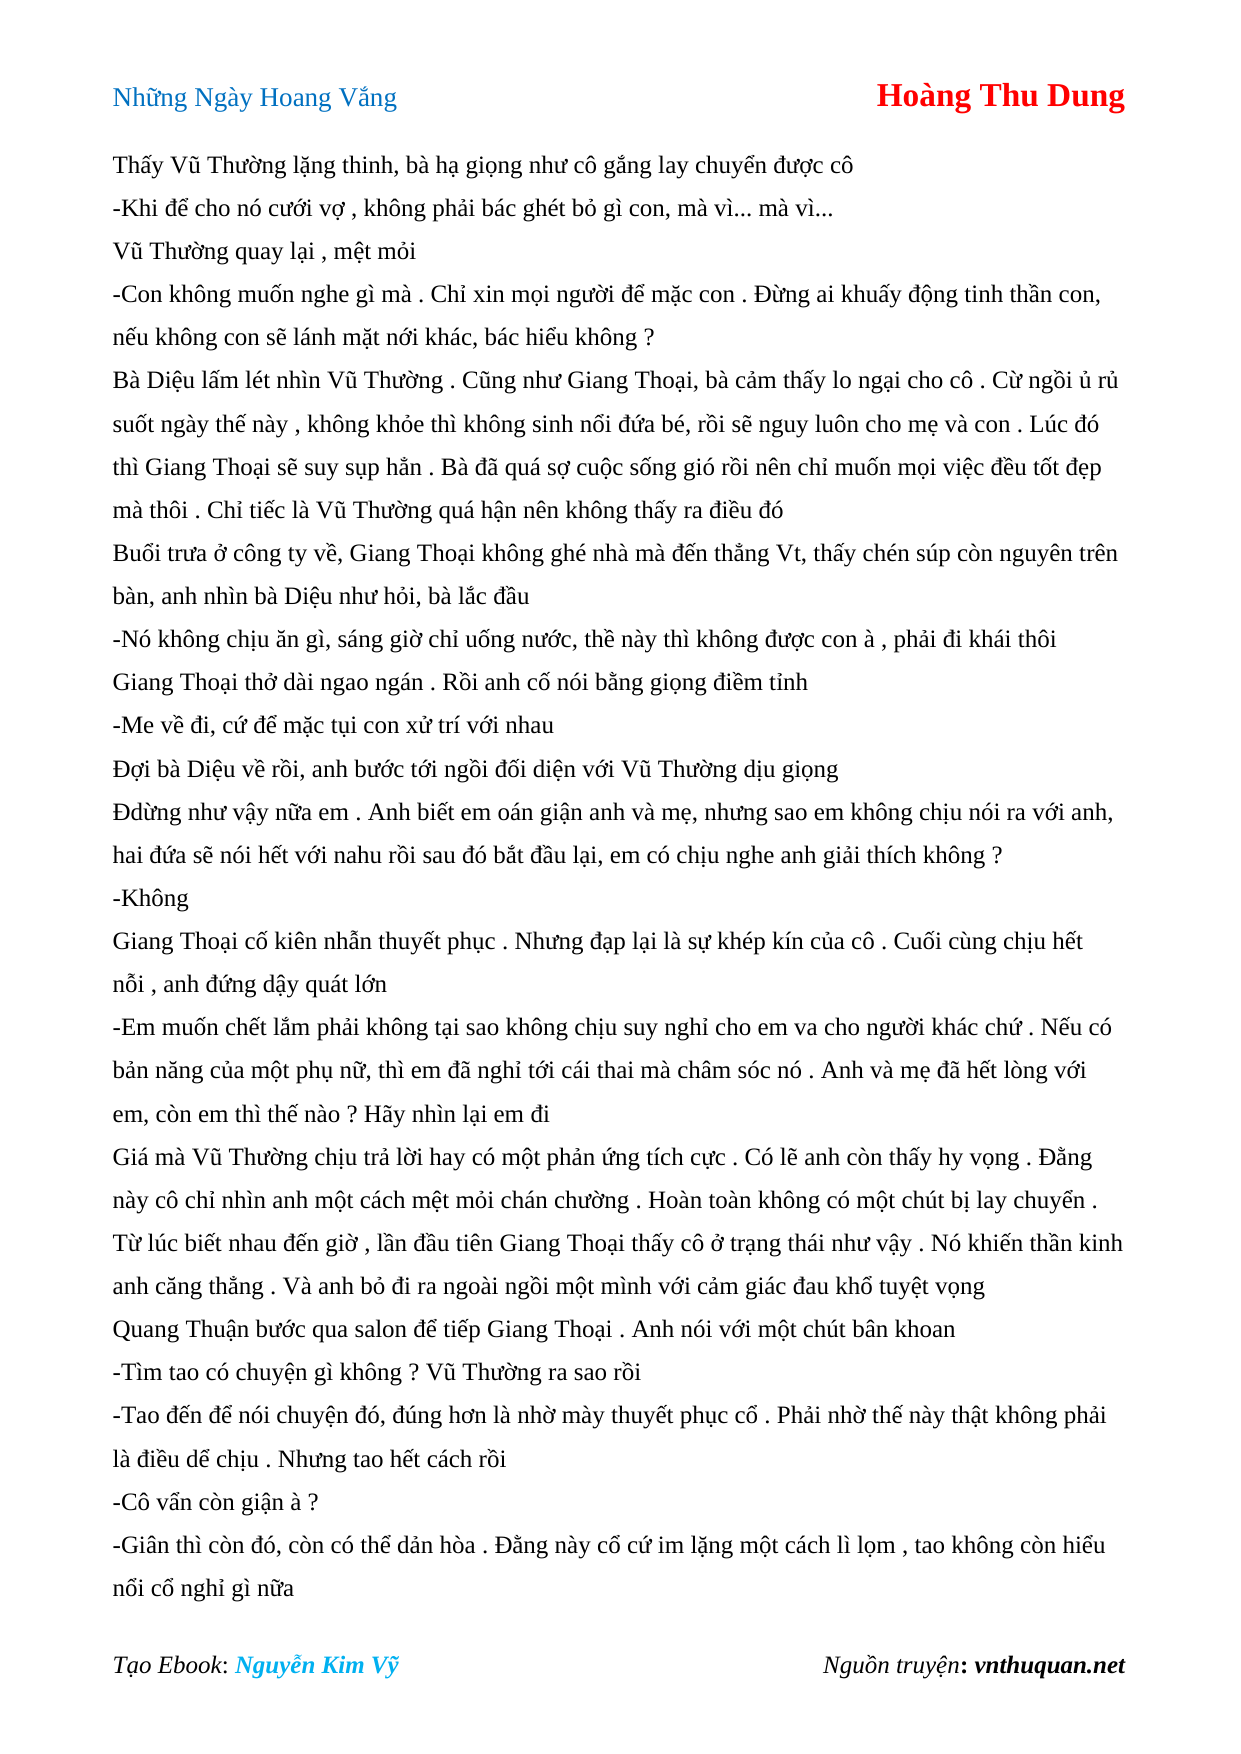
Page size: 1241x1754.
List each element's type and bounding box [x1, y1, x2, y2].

text [112, 150, 1128, 1602]
